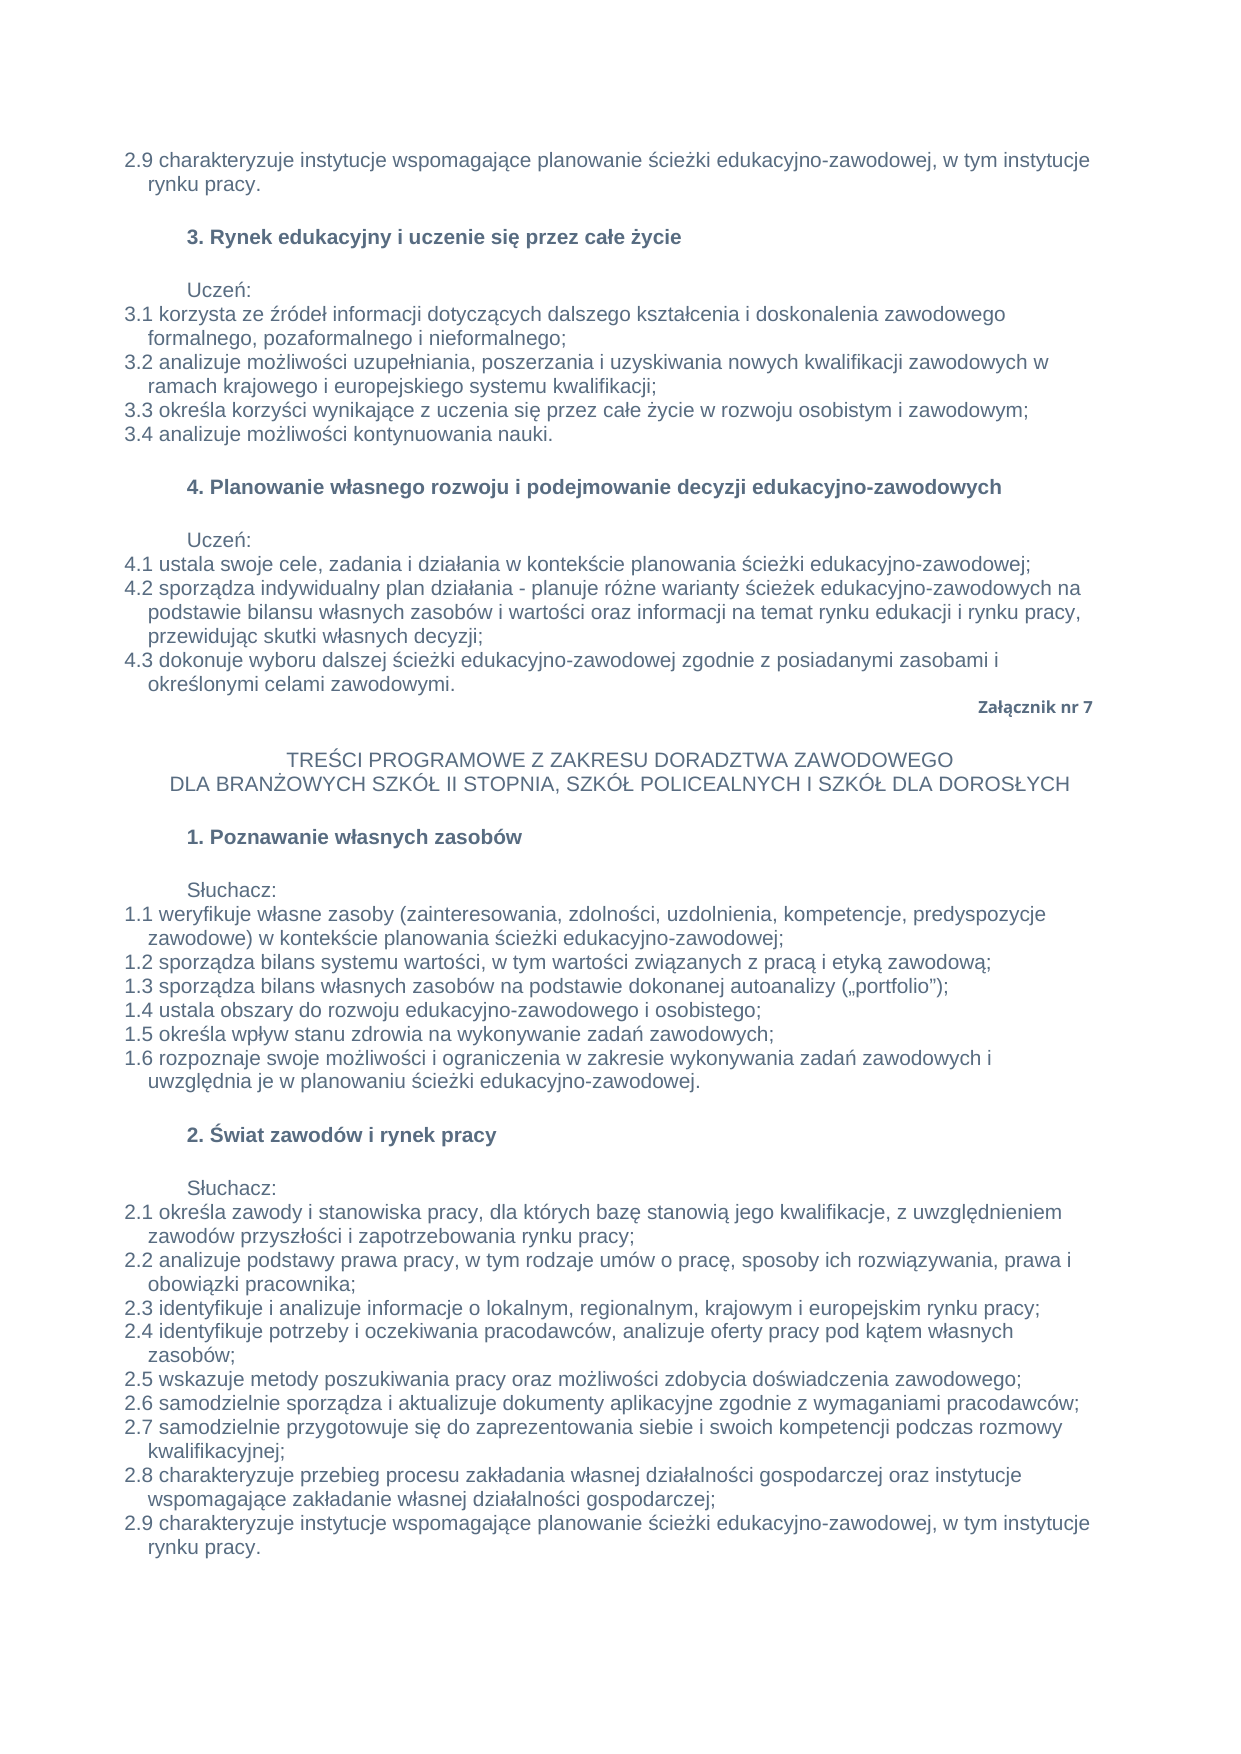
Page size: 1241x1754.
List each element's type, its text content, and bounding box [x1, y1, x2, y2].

text 4.2 sporządza indywidualny plan działania - planuje różne warianty ścieżek edukacyjno-zawodowych na podstawie bilansu własnych zasobów i wartości oraz informacji na temat rynku edukacji i rynku pracy, przewidując skutki własnych decyzji; [124, 576, 1093, 648]
text 1.5 określa wpływ stanu zdrowia na wykonywanie zadań zawodowych; [124, 1021, 1093, 1045]
text 2.9 charakteryzuje instytucje wspomagające planowanie ścieżki edukacyjno-zawodowej, w tym instytucje rynku pracy. [124, 148, 1093, 196]
text Załącznik nr 7 [148, 696, 1093, 718]
text 4. Planowanie własnego rozwoju i podejmowanie decyzji edukacyjno-zawodowych [148, 475, 1093, 499]
text 2.7 samodzielnie przygotowuje się do zaprezentowania siebie i swoich kompetencji podczas rozmowy kwalifikacyjnej; [124, 1415, 1093, 1463]
text 1. Poznawanie własnych zasobów [148, 824, 1093, 848]
text 2.9 charakteryzuje instytucje wspomagające planowanie ścieżki edukacyjno-zawodowej, w tym instytucje rynku pracy. [124, 1511, 1093, 1559]
text 2.8 charakteryzuje przebieg procesu zakładania własnej działalności gospodarczej oraz instytucje wspomagające zakładanie własnej działalności gospodarczej; [124, 1463, 1093, 1511]
text 4.3 dokonuje wyboru dalszej ścieżki edukacyjno-zawodowej zgodnie z posiadanymi zasobami i określonymi celami zawodowymi. [124, 648, 1093, 696]
text 1.2 sporządza bilans systemu wartości, w tym wartości związanych z pracą i etyką zawodową; [124, 949, 1093, 973]
text 3.1 korzysta ze źródeł informacji dotyczących dalszego kształcenia i doskonalenia zawodowego formalnego, pozaformalnego i nieformalnego; [124, 302, 1093, 350]
text 3.4 analizuje możliwości kontynuowania nauki. [124, 422, 1093, 446]
text Uczeń: [148, 528, 1093, 552]
text 3.3 określa korzyści wynikające z uczenia się przez całe życie w rozwoju osobistym i zawodowym; [124, 398, 1093, 422]
text 3.2 analizuje możliwości uzupełniania, poszerzania i uzyskiwania nowych kwalifikacji zawodowych w ramach krajowego i europejskiego systemu kwalifikacji; [124, 350, 1093, 398]
text 2. Świat zawodów i rynek pracy [148, 1122, 1093, 1146]
text 2.6 samodzielnie sporządza i aktualizuje dokumenty aplikacyjne zgodnie z wymaganiami pracodawców; [124, 1391, 1093, 1415]
text Słuchacz: [148, 878, 1093, 902]
text 1.6 rozpoznaje swoje możliwości i ograniczenia w zakresie wykonywania zadań zawodowych i uwzględnia je w planowaniu ścieżki edukacyjno-zawodowej. [124, 1045, 1093, 1093]
text Uczeń: [148, 278, 1093, 302]
text 4.1 ustala swoje cele, zadania i działania w kontekście planowania ścieżki edukacyjno-zawodowej; [124, 552, 1093, 576]
text 1.1 weryfikuje własne zasoby (zainteresowania, zdolności, uzdolnienia, kompetencje, predyspozycje zawodowe) w kontekście planowania ścieżki edukacyjno-zawodowej; [124, 902, 1093, 949]
text 2.5 wskazuje metody poszukiwania pracy oraz możliwości zdobycia doświadczenia zawodowego; [124, 1367, 1093, 1391]
text 2.2 analizuje podstawy prawa pracy, w tym rodzaje umów o pracę, sposoby ich rozwiązywania, prawa i obowiązki pracownika; [124, 1247, 1093, 1295]
text 2.1 określa zawody i stanowiska pracy, dla których bazę stanowią jego kwalifikacje, z uwzględnieniem zawodów przyszłości i zapotrzebowania rynku pracy; [124, 1199, 1093, 1247]
text 1.3 sporządza bilans własnych zasobów na podstawie dokonanej autoanalizy („portfolio”); [124, 973, 1093, 997]
text 1.4 ustala obszary do rozwoju edukacyjno-zawodowego i osobistego; [124, 997, 1093, 1021]
text 3. Rynek edukacyjny i uczenie się przez całe życie [148, 225, 1093, 249]
text TREŚCI PROGRAMOWE Z ZAKRESU DORADZTWA ZAWODOWEGO DLA BRANŻOWYCH SZKÓŁ II STOPNIA, SZKÓŁ POLICEALNYCH I SZKÓŁ DLA DOROSŁYCH [148, 747, 1093, 795]
text Słuchacz: [148, 1176, 1093, 1199]
text 2.4 identyfikuje potrzeby i oczekiwania pracodawców, analizuje oferty pracy pod kątem własnych zasobów; [124, 1319, 1093, 1367]
text 2.3 identyfikuje i analizuje informacje o lokalnym, regionalnym, krajowym i europejskim rynku pracy; [124, 1295, 1093, 1319]
